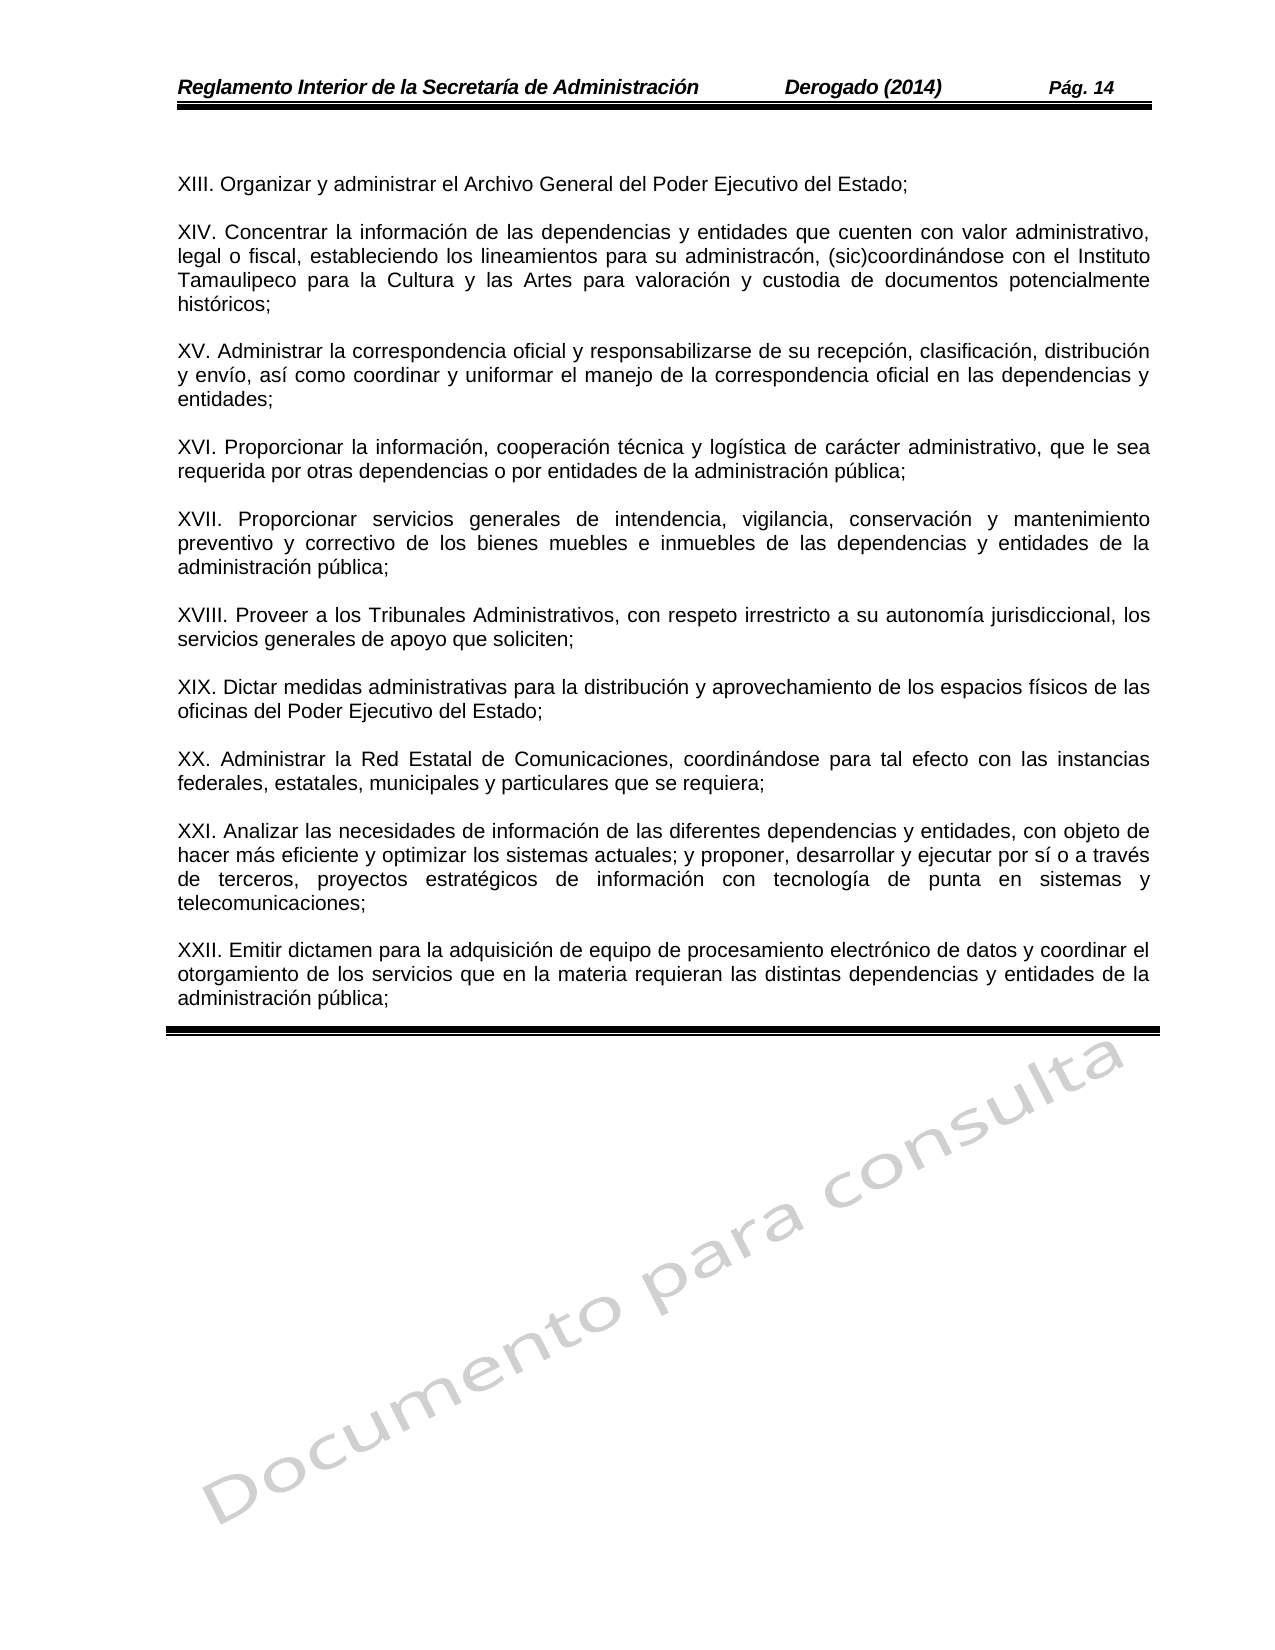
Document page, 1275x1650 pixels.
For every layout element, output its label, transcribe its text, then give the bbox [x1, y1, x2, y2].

text XX. Administrar la Red Estatal de Comunicaciones, coordinándose para tal efecto con las instancias federales, estatales, municipales y particulares que se requiera; [177, 747, 1152, 794]
text XIV. Concentrar la información de las dependencias y entidades que cuenten con valor administrativo, legal o fiscal, estableciendo los lineamientos para su administracón, (sic)coordinándose con el Instituto Tamaulipeco para la Cultura y las Artes para valoración y custodia de documentos potencialmente históricos; [177, 219, 1152, 315]
text XXII. Emitir dictamen para la adquisición de equipo de procesamiento electrónico de datos y coordinar el otorgamiento de los servicios que en la materia requieran las distintas dependencias y entidades de la administración pública; [177, 938, 1152, 1010]
text XIII. Organizar y administrar el Archivo General del Poder Ejecutivo del Estado; [177, 172, 1152, 196]
text XV. Administrar la correspondencia oficial y responsabilizarse de su recepción, clasificación, distribución y envío, así como coordinar y uniformar el manejo de la correspondencia oficial en las dependencias y entidades; [177, 339, 1152, 411]
text XXI. Analizar las necesidades de información de las diferentes dependencias y entidades, con objeto de hacer más eficiente y optimizar los sistemas actuales; y proponer, desarrollar y ejecutar por sí o a través de terceros, proyectos estratégicos de información con tecnología de punta en sistemas y telecomunicaciones; [177, 818, 1152, 914]
text XVII. Proporcionar servicios generales de intendencia, vigilancia, conservación y mantenimiento preventivo y correctivo de los bienes muebles e inmuebles de las dependencias y entidades de la administración pública; [177, 507, 1152, 579]
text XVIII. Proveer a los Tribunales Administrativos, con respeto irrestricto a su autonomía jurisdiccional, los servicios generales de apoyo que soliciten; [177, 603, 1152, 651]
text XIX. Dictar medidas administrativas para la distribución y aprovechamiento de los espacios físicos de las oficinas del Poder Ejecutivo del Estado; [177, 675, 1152, 723]
text XVI. Proporcionar la información, cooperación técnica y logística de carácter administrativo, que le sea requerida por otras dependencias o por entidades de la administración pública; [177, 435, 1152, 483]
